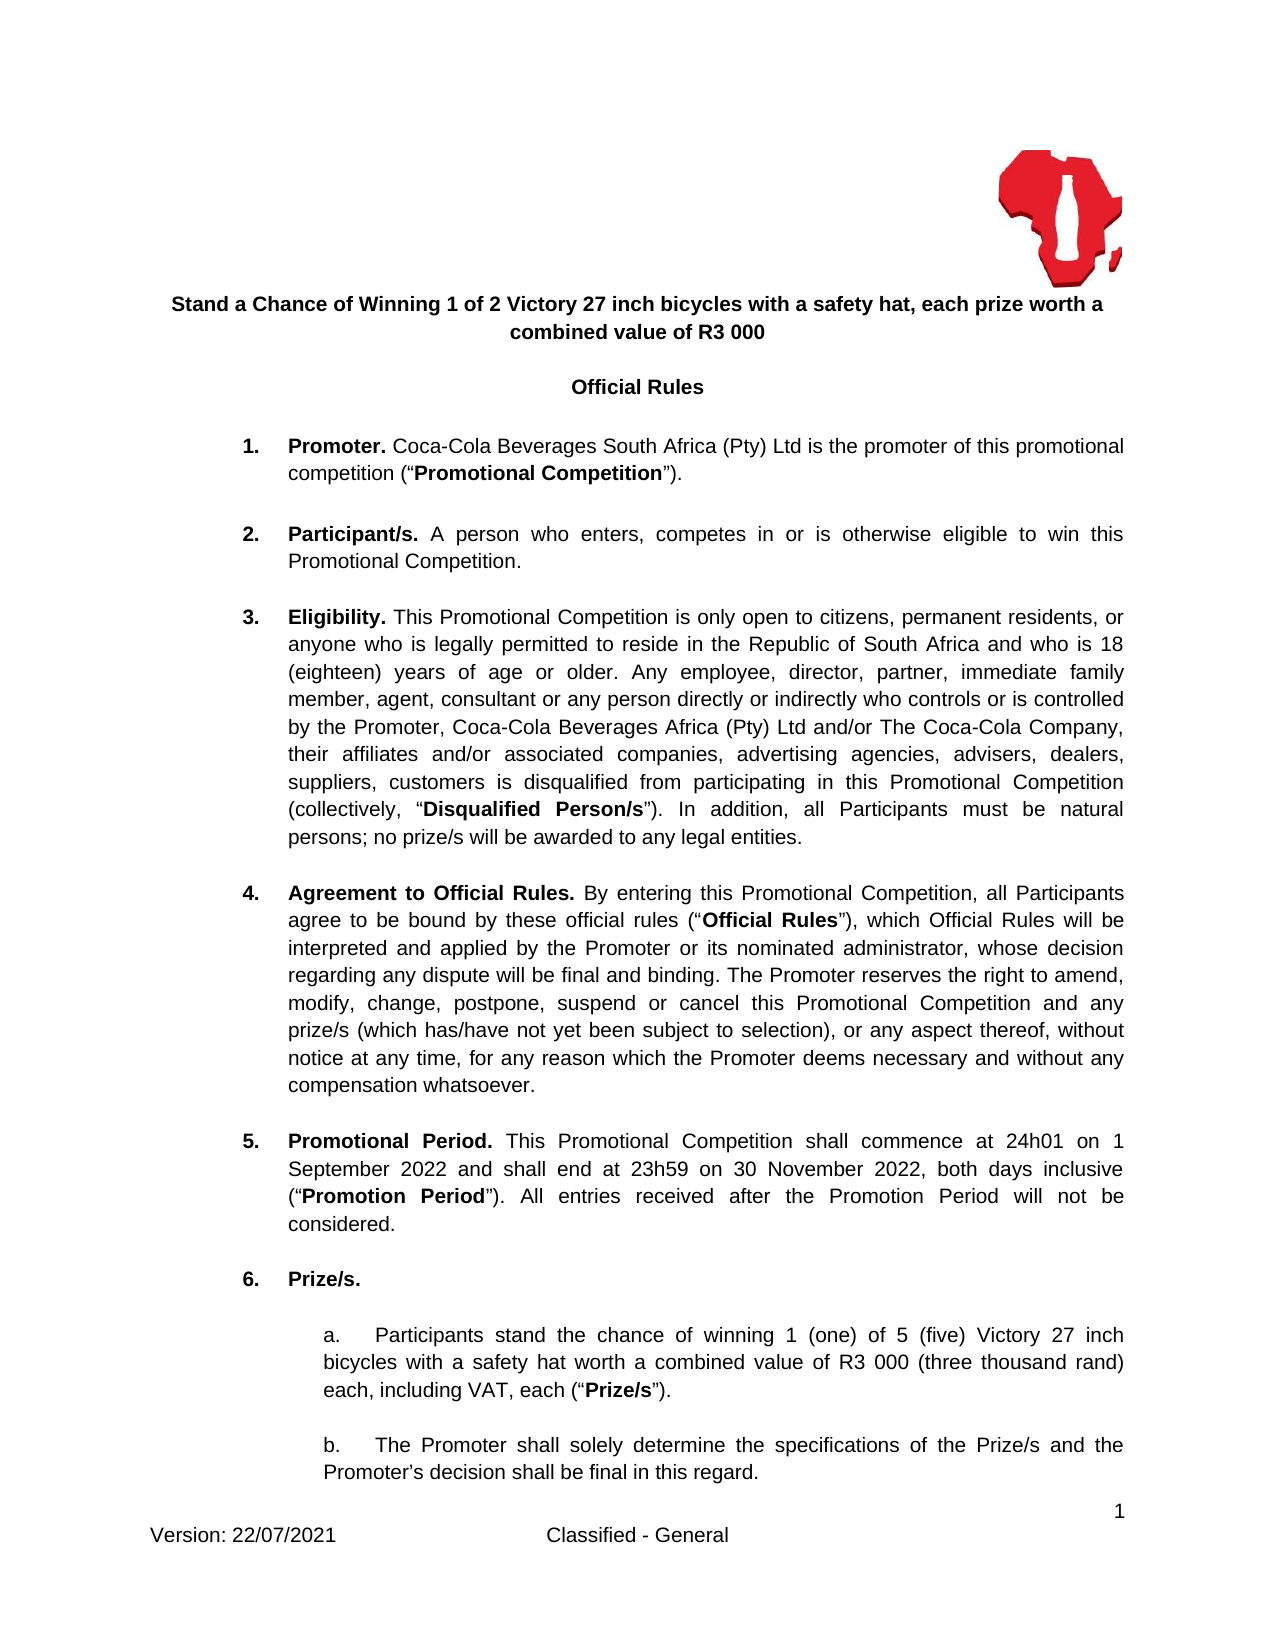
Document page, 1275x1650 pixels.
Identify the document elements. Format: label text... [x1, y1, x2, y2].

list The Promoter shall solely determine the specifications of the Prize/s and the Promoter’s decision shall be final in this regard. [323, 1433, 1125, 1484]
list Participant/s. A person who enters, competes in or is otherwise eligible to win this Promotional Competition. [242, 521, 1125, 573]
list Prize/s. [242, 1267, 1125, 1291]
list Promotional Period. This Promotional Competition shall commence at 24h01 on 1 September 2022 and shall end at 23h59 on 30 November 2022, both days inclusive (“Promotion Period”). All entries received after the Promotion Period will not be considered. [242, 1129, 1125, 1235]
text Stand a Chance of Winning 1 of 2 Victory 27 inch bicycles with a safety hat, each prize worth a combined value of R3 000 [150, 292, 1125, 343]
picture [998, 150, 1123, 288]
list Participants stand the chance of winning 1 (one) of 5 (five) Victory 27 inch bicycles with a safety hat worth a combined value of R3 000 (three thousand rand) each, including VAT, each (“Prize/s”). [323, 1323, 1125, 1402]
list Eligibility. This Promotional Competition is only open to citizens, permanent residents, or anyone who is legally permitted to reside in the Republic of South Africa and who is 18 (eighteen) years of age or older. Any employee, director, partner, immediate family member, agent, consultant or any person directly or indirectly who controls or is controlled by the Promoter, Coca-Cola Beverages Africa (Pty) Ltd and/or The Coca-Cola Company, their affiliates and/or associated companies, advertising agencies, advisers, dealers, suppliers, customers is disqualified from participating in this Promotional Competition (collectively, “Disqualified Person/s”). In addition, all Participants must be natural persons; no prize/s will be awarded to any legal entities. [242, 605, 1125, 849]
text Official Rules [150, 374, 1125, 398]
list Promoter. Coca-Cola Beverages South Africa (Pty) Ltd is the promoter of this promotional competition (“Promotional Competition”). [242, 434, 1125, 485]
list Agreement to Official Rules. By entering this Promotional Competition, all Participants agree to be bound by these official rules (“Official Rules”), which Official Rules will be interpreted and applied by the Promoter or its nominated administrator, whose decision regarding any dispute will be final and binding. The Promoter reserves the right to amend, modify, change, postpone, suspend or cancel this Promotional Competition and any prize/s (which has/have not yet been subject to selection), or any aspect thereof, without notice at any time, for any reason which the Promoter deems necessary and without any compensation whatsoever. [242, 881, 1125, 1097]
